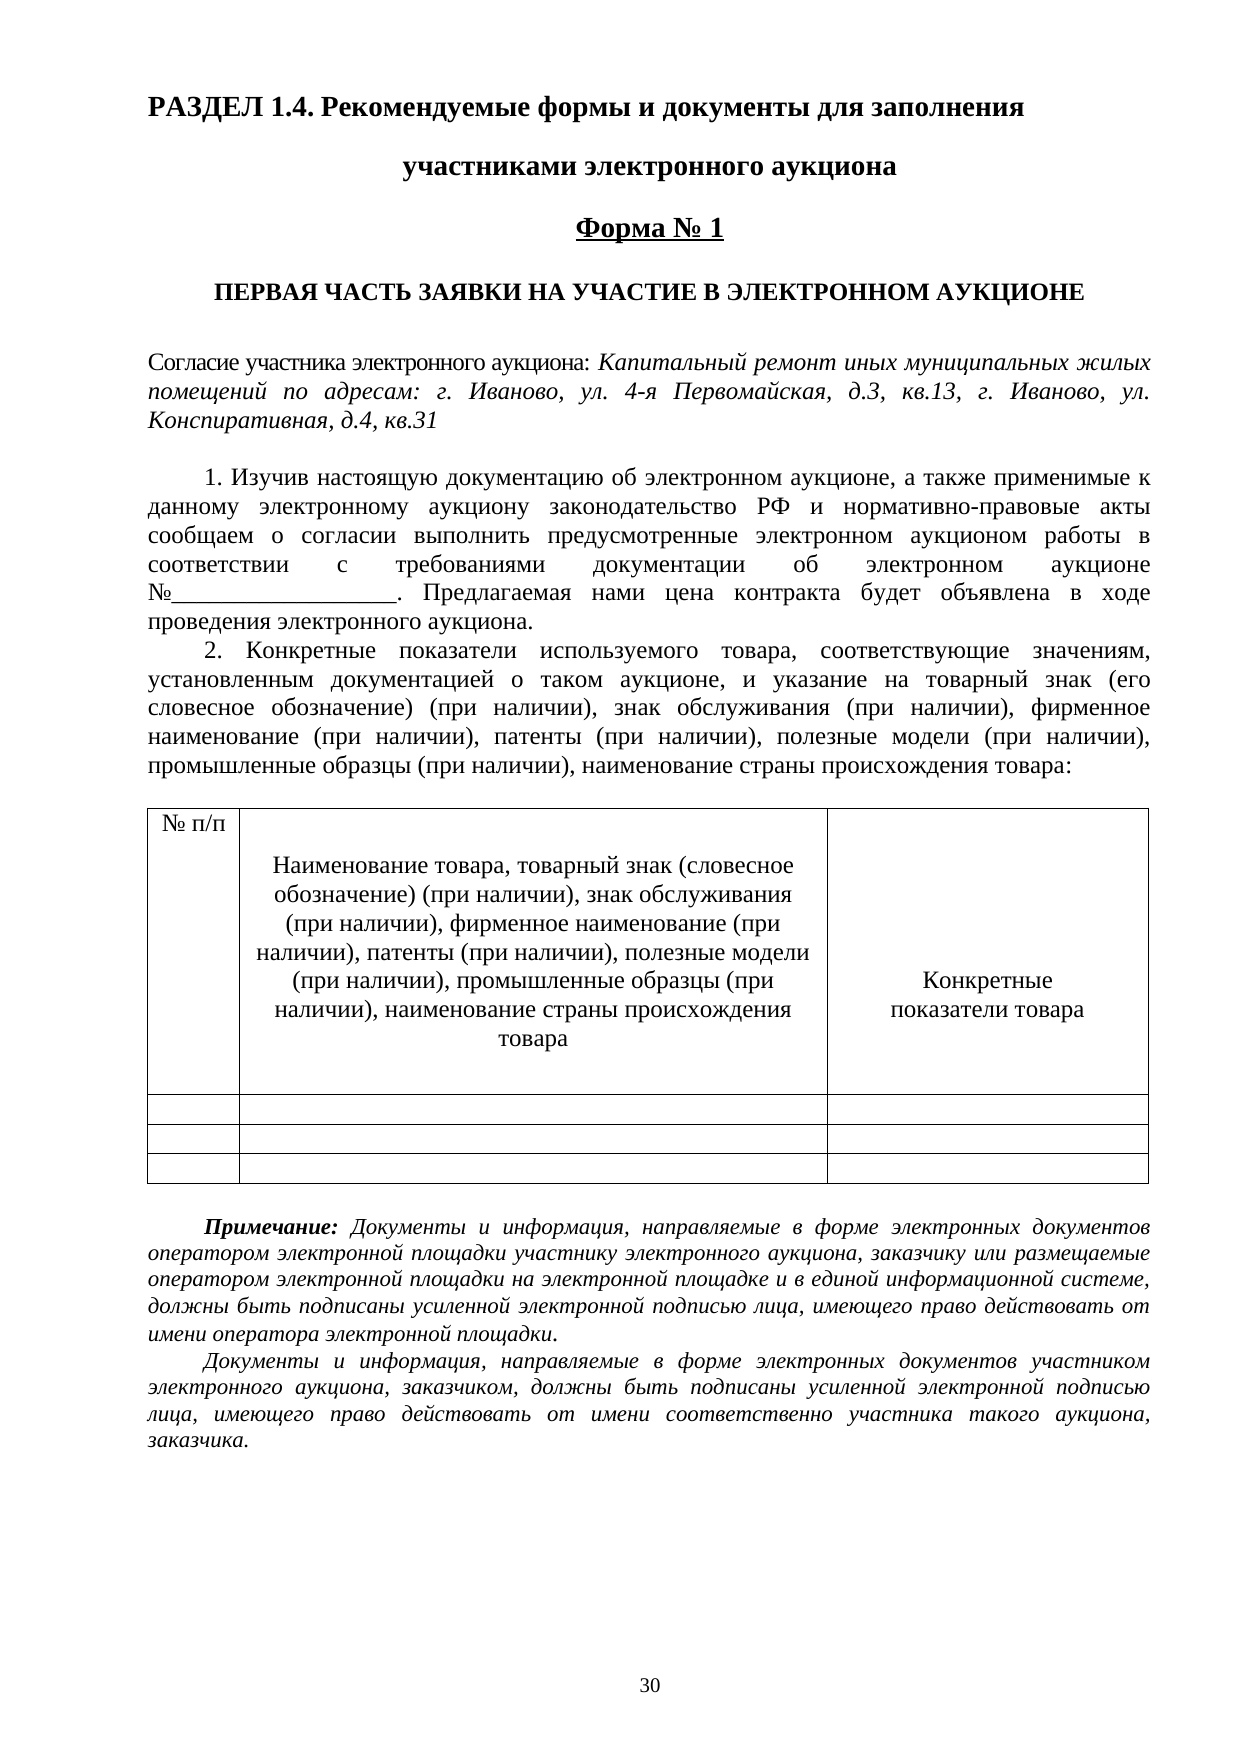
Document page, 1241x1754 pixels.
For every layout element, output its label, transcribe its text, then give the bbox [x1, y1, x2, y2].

text РАЗДЕЛ 1.4. Рекомендуемые формы и документы для заполнения [148, 89, 1152, 122]
table_header № п/п [148, 809, 239, 1094]
table_cell [240, 1125, 827, 1153]
text Согласие участника электронного аукциона: Капитальный ремонт иных муниципальных жилых помещений по адресам: г. Иваново, ул. 4-я Первомайская, д.3, кв.13, г. Иваново, ул. Конспиративная, д.4, кв.31 [148, 347, 1152, 434]
table_cell [240, 1154, 827, 1183]
table_header Конкретные показатели товара [828, 809, 1148, 1094]
table_cell [240, 1095, 827, 1123]
text Форма № 1 [148, 210, 1152, 244]
table_cell [828, 1125, 1148, 1153]
table_cell [828, 1154, 1148, 1183]
table_header Наименование товара, товарный знак (словесное обозначение) (при наличии), знак обслуживания (при наличии), фирменное наименование (при наличии), патенты (при наличии), полезные модели (при наличии), промышленные образцы (при наличии), наименование страны происхождения товара [240, 809, 827, 1094]
table_cell [148, 1154, 239, 1183]
text Примечание: Документы и информация, направляемые в форме электронных документов оператором электронной площадки участнику электронного аукциона, заказчику или размещаемые оператором электронной площадки на электронной площадке и в единой информационной системе, должны быть подписаны усиленной электронной подписью лица, имеющего право действовать от имени оператора электронной площадки. [148, 1213, 1152, 1347]
table_cell [828, 1095, 1148, 1123]
text ПЕРВАЯ ЧАСТЬ ЗАЯВКИ НА УЧАСТИЕ В ЭЛЕКТРОННОМ АУКЦИОНЕ [148, 277, 1152, 306]
text участниками электронного аукциона [148, 148, 1152, 182]
text 1. Изучив настоящую документацию об электронном аукционе, а также применимые к данному электронному аукциону законодательство РФ и нормативно-правовые акты сообщаем о согласии выполнить предусмотренные электронном аукционом работы в соответствии с требованиями документации об электронном аукционе №__________________. Предлагаемая нами цена контракта будет объявлена в ходе проведения электронного аукциона. [148, 462, 1152, 635]
table_cell [148, 1125, 239, 1153]
text Документы и информация, направляемые в форме электронных документов участником электронного аукциона, заказчиком, должны быть подписаны усиленной электронной подписью лица, имеющего право действовать от имени соответственно участника такого аукциона, заказчика. [148, 1347, 1152, 1452]
table_cell [148, 1095, 239, 1123]
text 2. Конкретные показатели используемого товара, соответствующие значениям, установленным документацией о таком аукционе, и указание на товарный знак (его словесное обозначение) (при наличии), знак обслуживания (при наличии), фирменное наименование (при наличии), патенты (при наличии), полезные модели (при наличии), промышленные образцы (при наличии), наименование страны происхождения товара: [148, 635, 1152, 779]
